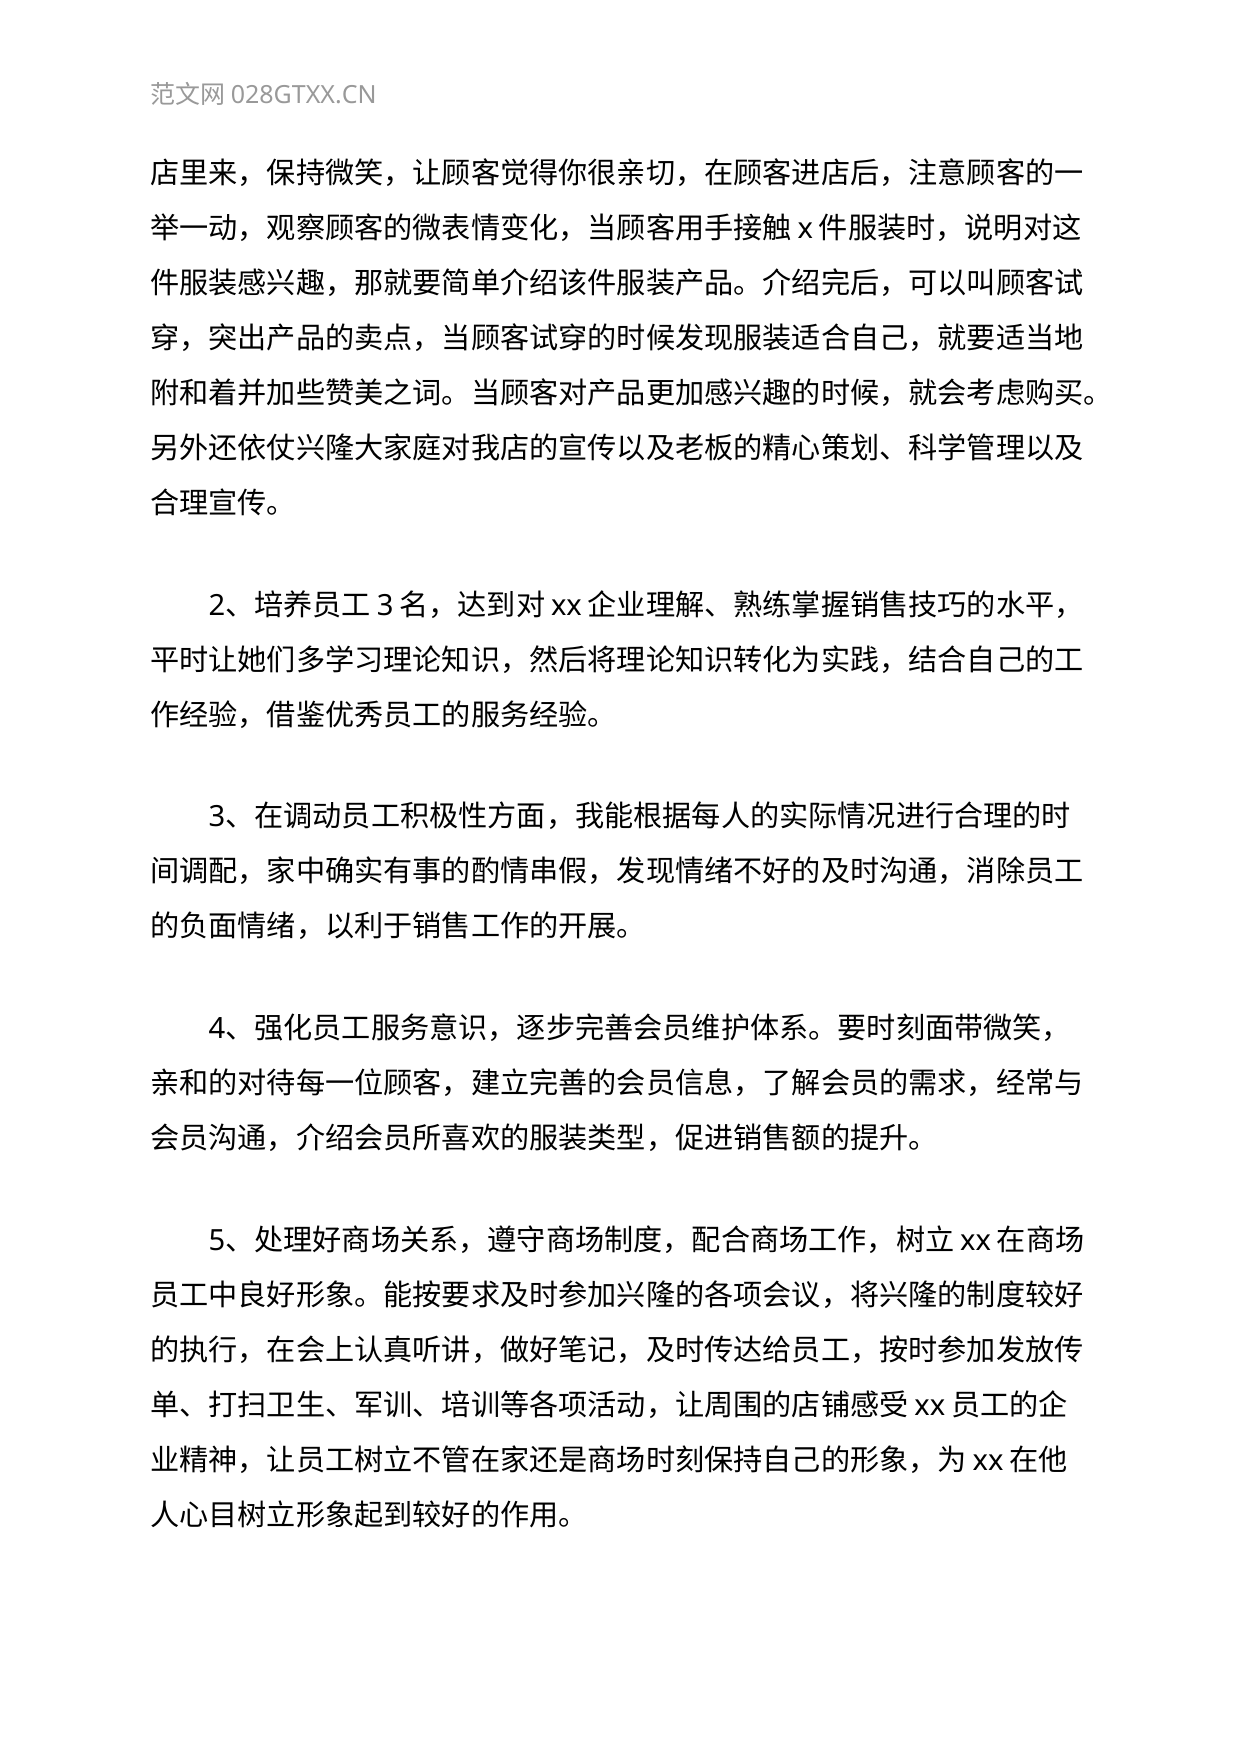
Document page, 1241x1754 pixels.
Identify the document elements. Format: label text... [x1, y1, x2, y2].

text 3、在调动员工积极性方面，我能根据每人的实际情况进行合理的时间调配，家中确实有事的酌情串假，发现情绪不好的及时沟通，消除员工的负面情绪，以利于销售工作的开展。 [150, 793, 1090, 945]
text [150, 150, 1090, 522]
text 4、强化员工服务意识，逐步完善会员维护体系。要时刻面带微笑，亲和的对待每一位顾客，建立完善的会员信息，了解会员的需求，经常与会员沟通，介绍会员所喜欢的服装类型，促进销售额的提升。 [150, 1004, 1090, 1157]
text 2、培养员工3名，达到对xx企业理解、熟练掌握销售技巧的水平，平时让她们多学习理论知识，然后将理论知识转化为实践，结合自己的工作经验，借鉴优秀员工的服务经验。 [150, 581, 1090, 733]
text 5、处理好商场关系，遵守商场制度，配合商场工作，树立xx在商场员工中良好形象。能按要求及时参加兴隆的各项会议，将兴隆的制度较好的执行，在会上认真听讲，做好笔记，及时传达给员工，按时参加发放传单、打扫卫生、军训、培训等各项活动，让周围的店铺感受xx员工的企业精神，让员工树立不管在家还是商场时刻保持自己的形象，为xx在他人心目树立形象起到较好的作用。 [150, 1216, 1090, 1533]
